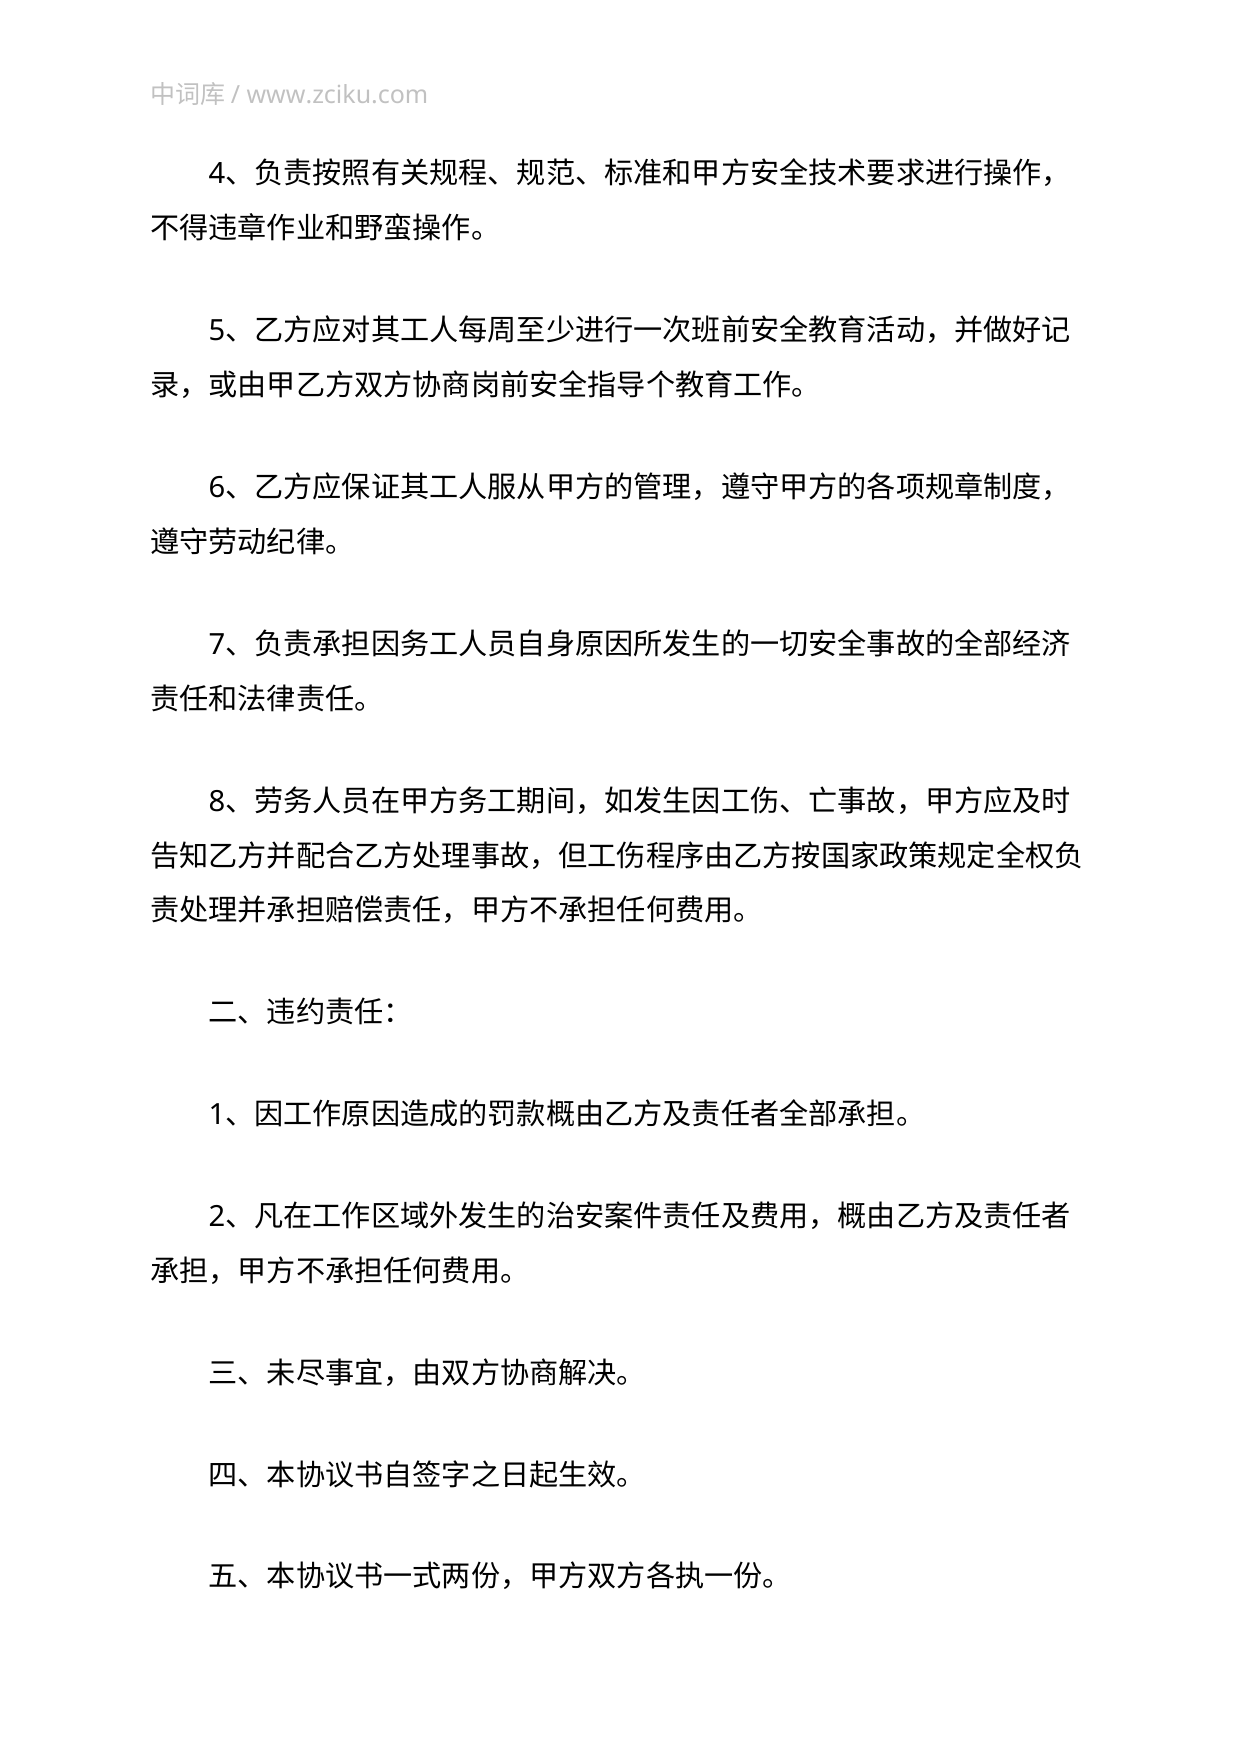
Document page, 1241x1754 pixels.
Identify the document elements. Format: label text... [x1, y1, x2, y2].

text 4、负责按照有关规程、规范、标准和甲方安全技术要求进行操作，不得违章作业和野蛮操作。 [150, 150, 1090, 247]
text 二、违约责任： [150, 989, 1090, 1031]
text 8、劳务人员在甲方务工期间，如发生因工伤、亡事故，甲方应及时告知乙方并配合乙方处理事故，但工伤程序由乙方按国家政策规定全权负责处理并承担赔偿责任，甲方不承担任何费用。 [150, 777, 1090, 929]
text 7、负责承担因务工人员自身原因所发生的一切安全事故的全部经济责任和法律责任。 [150, 620, 1090, 718]
text 三、未尽事宜，由双方协商解决。 [150, 1349, 1090, 1392]
text 四、本协议书自签字之日起生效。 [150, 1451, 1090, 1493]
text 1、因工作原因造成的罚款概由乙方及责任者全部承担。 [150, 1091, 1090, 1133]
text 5、乙方应对其工人每周至少进行一次班前安全教育活动，并做好记录，或由甲乙方双方协商岗前安全指导个教育工作。 [150, 307, 1090, 404]
text 2、凡在工作区域外发生的治安案件责任及费用，概由乙方及责任者承担，甲方不承担任何费用。 [150, 1192, 1090, 1290]
text 五、本协议书一式两份，甲方双方各执一份。 [150, 1553, 1090, 1595]
text 6、乙方应保证其工人服从甲方的管理，遵守甲方的各项规章制度，遵守劳动纪律。 [150, 463, 1090, 561]
